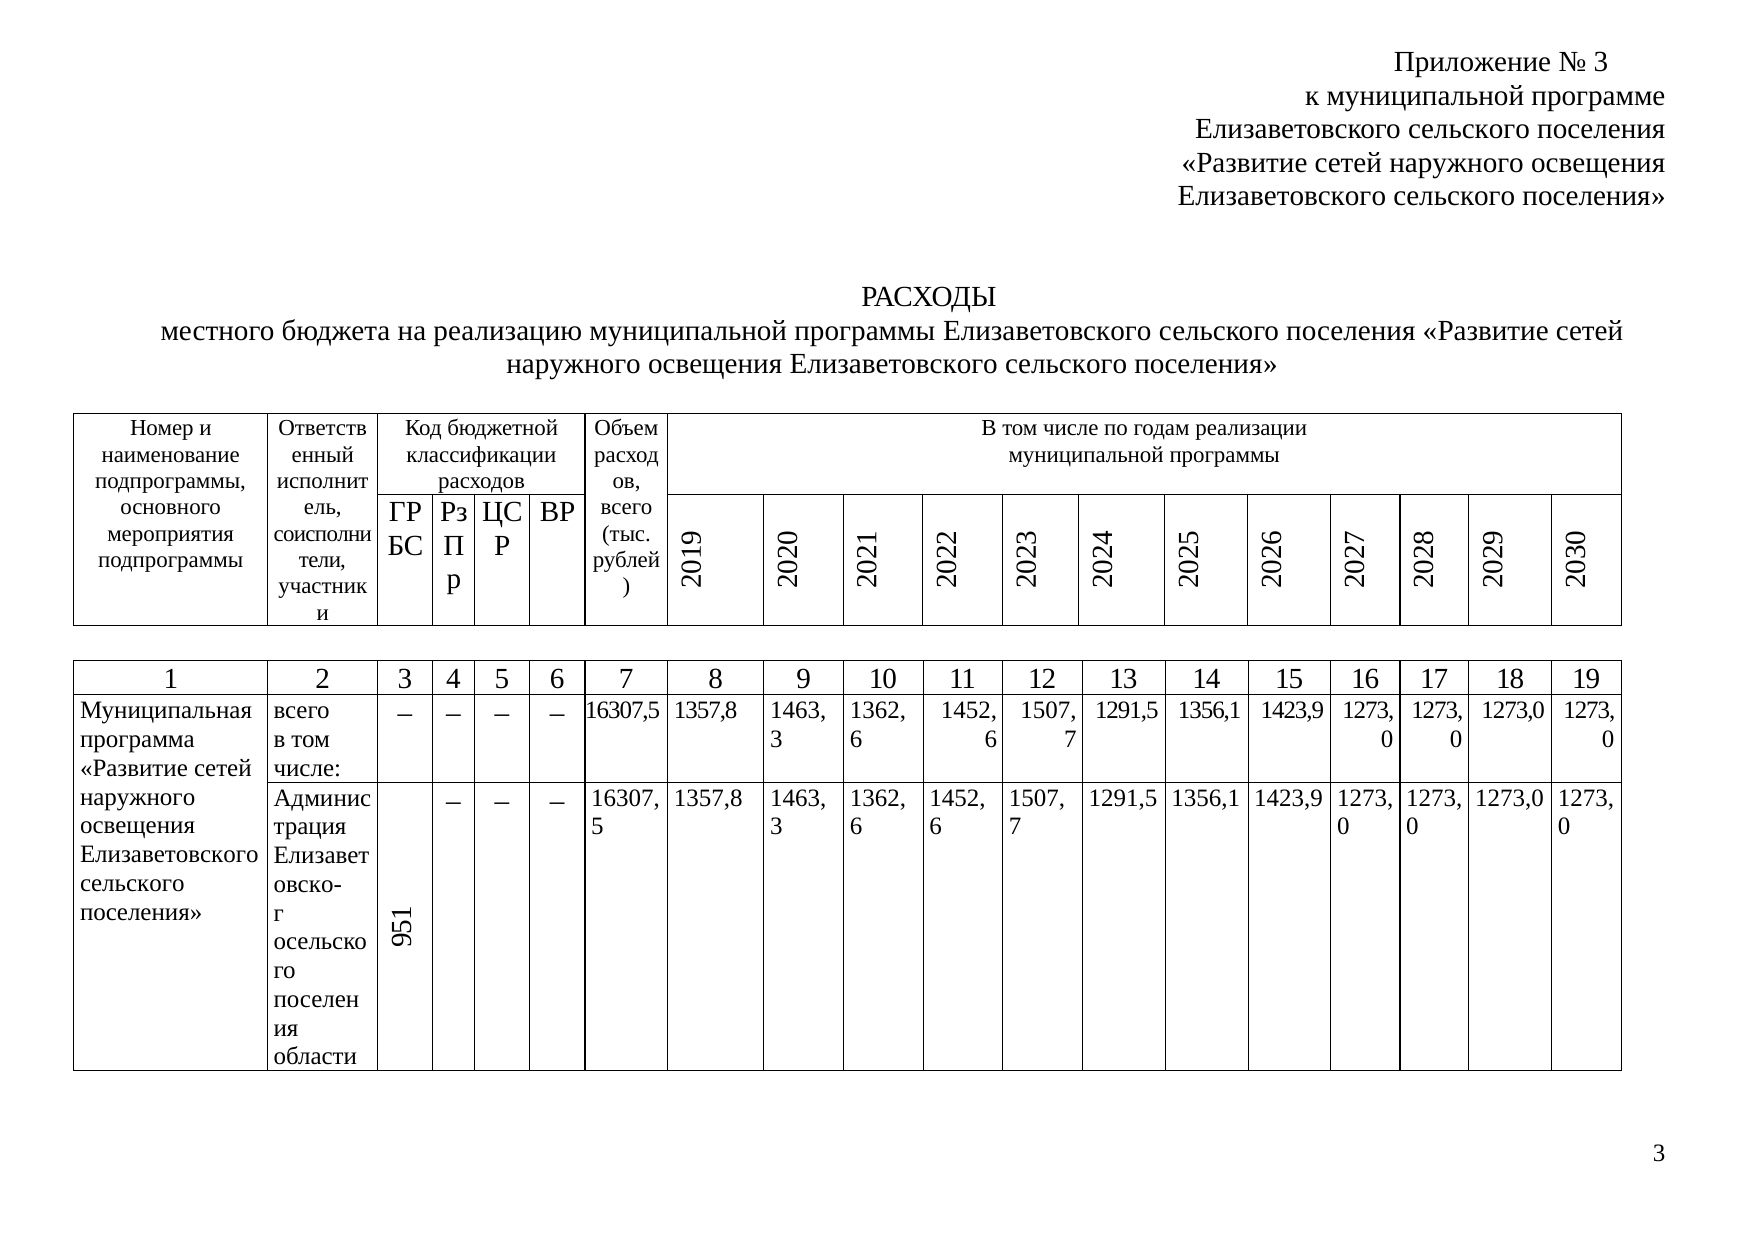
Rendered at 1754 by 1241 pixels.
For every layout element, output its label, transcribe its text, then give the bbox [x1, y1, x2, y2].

table_cell 1356,1 [1166, 783, 1248, 1070]
table_header 3 [378, 661, 432, 694]
table_cell ГР БС [378, 495, 432, 625]
table_header 13 [1083, 661, 1165, 694]
table_cell 1273,0 [1552, 783, 1621, 1070]
table_cell ВР [530, 495, 584, 625]
table_cell 2027 [1331, 495, 1399, 625]
table_cell 1507,7 [1003, 695, 1082, 782]
table_header 5 [475, 661, 529, 694]
table_header В том числе по годам реализации муниципальной программы [668, 414, 1621, 493]
table_cell – [433, 783, 474, 1070]
table_cell 2022 [923, 495, 1002, 625]
table_cell – [475, 695, 529, 782]
text Елизаветовского сельского поселения [118, 111, 1665, 145]
table_cell 1273,0 [1401, 695, 1468, 782]
table_cell 1423,9 [1249, 695, 1330, 782]
table_header 12 [1003, 661, 1082, 694]
table_cell 1423,9 [1249, 783, 1330, 1070]
table_header 8 [668, 661, 763, 694]
table_cell 1362,6 [844, 783, 923, 1070]
table_cell 1273,0 [1469, 783, 1551, 1070]
table_cell 1452,6 [924, 695, 1002, 782]
text Приложение № 3 [1093, 44, 1665, 78]
text РАСХОДЫ [118, 279, 1665, 313]
table_cell 2019 [668, 495, 763, 625]
table_cell 2020 [764, 495, 843, 625]
table_cell РзПр [433, 495, 474, 625]
table_header 15 [1249, 661, 1330, 694]
table_cell – [475, 783, 529, 1070]
table_cell 16307,5 [586, 783, 667, 1070]
table_cell ЦСР [475, 495, 529, 625]
table_cell 2029 [1469, 495, 1551, 625]
table_header 2 [268, 661, 377, 694]
table_header 19 [1552, 661, 1621, 694]
table_header 1 [74, 661, 267, 694]
table_cell 2021 [844, 495, 922, 625]
table_cell 2028 [1401, 495, 1468, 625]
text «Развитие сетей наружного освещения [118, 145, 1665, 178]
text местного бюджета на реализацию муниципальной программы Елизаветовского сельского поселения «Развитие сетей наружного освещения Елизаветовского сельского поселения» [118, 313, 1665, 380]
table_header 4 [433, 661, 474, 694]
table_cell – [433, 695, 474, 782]
table_cell 1463,3 [764, 783, 843, 1070]
table_header 10 [844, 661, 923, 694]
table_cell 1273,0 [1401, 783, 1468, 1070]
text к муниципальной программе [118, 78, 1665, 111]
table_header Номер и наименование подпрограммы, основного мероприятия подпрограммы [74, 414, 267, 625]
table_cell 951 [378, 783, 432, 1070]
table_cell 1356,1 [1166, 695, 1248, 782]
table_header Объем расходов, всего (тыс. рублей) [586, 414, 667, 625]
table_cell 1273,0 [1552, 695, 1621, 782]
table_cell 1273,0 [1469, 695, 1551, 782]
table_cell Муниципальная программа «Развитие сетей наружного освещения Елизаветовского сельского поселения» [74, 695, 267, 1070]
table_cell – [378, 695, 432, 782]
table_header 17 [1401, 661, 1468, 694]
table_cell 2023 [1003, 495, 1078, 625]
table_cell Администрация Елизаветовско-госельского поселения области [268, 783, 377, 1070]
table_header 16 [1331, 661, 1399, 694]
table_cell 1273,0 [1331, 783, 1399, 1070]
table_cell – [530, 783, 584, 1070]
table_header 6 [530, 661, 584, 694]
table_cell 1362,6 [844, 695, 923, 782]
table_cell 2024 [1079, 495, 1164, 625]
table_cell 1357,8 [668, 783, 763, 1070]
table_header Код бюджетной классификации расходов [378, 414, 584, 493]
table_header 7 [586, 661, 667, 694]
text Елизаветовского сельского поселения» [118, 178, 1665, 212]
table_cell 2030 [1552, 495, 1621, 625]
table_cell 1273,0 [1331, 695, 1399, 782]
table_cell 1357,8 [668, 695, 763, 782]
table_cell 2025 [1165, 495, 1247, 625]
table_cell 1463,3 [764, 695, 843, 782]
table_cell всего в том числе: [268, 695, 377, 782]
table_header Ответственный исполнитель, соисполнители, участники [268, 414, 377, 625]
table_cell 16307,5 [586, 695, 667, 782]
table_cell 1291,5 [1083, 783, 1165, 1070]
table_cell – [530, 695, 584, 782]
table_cell 2026 [1248, 495, 1330, 625]
table_cell 1291,5 [1083, 695, 1165, 782]
table_header 18 [1469, 661, 1551, 694]
table_header 11 [924, 661, 1002, 694]
table_cell 1452,6 [924, 783, 1002, 1070]
table_header 14 [1166, 661, 1248, 694]
table_cell 1507,7 [1003, 783, 1082, 1070]
table_header 9 [764, 661, 843, 694]
